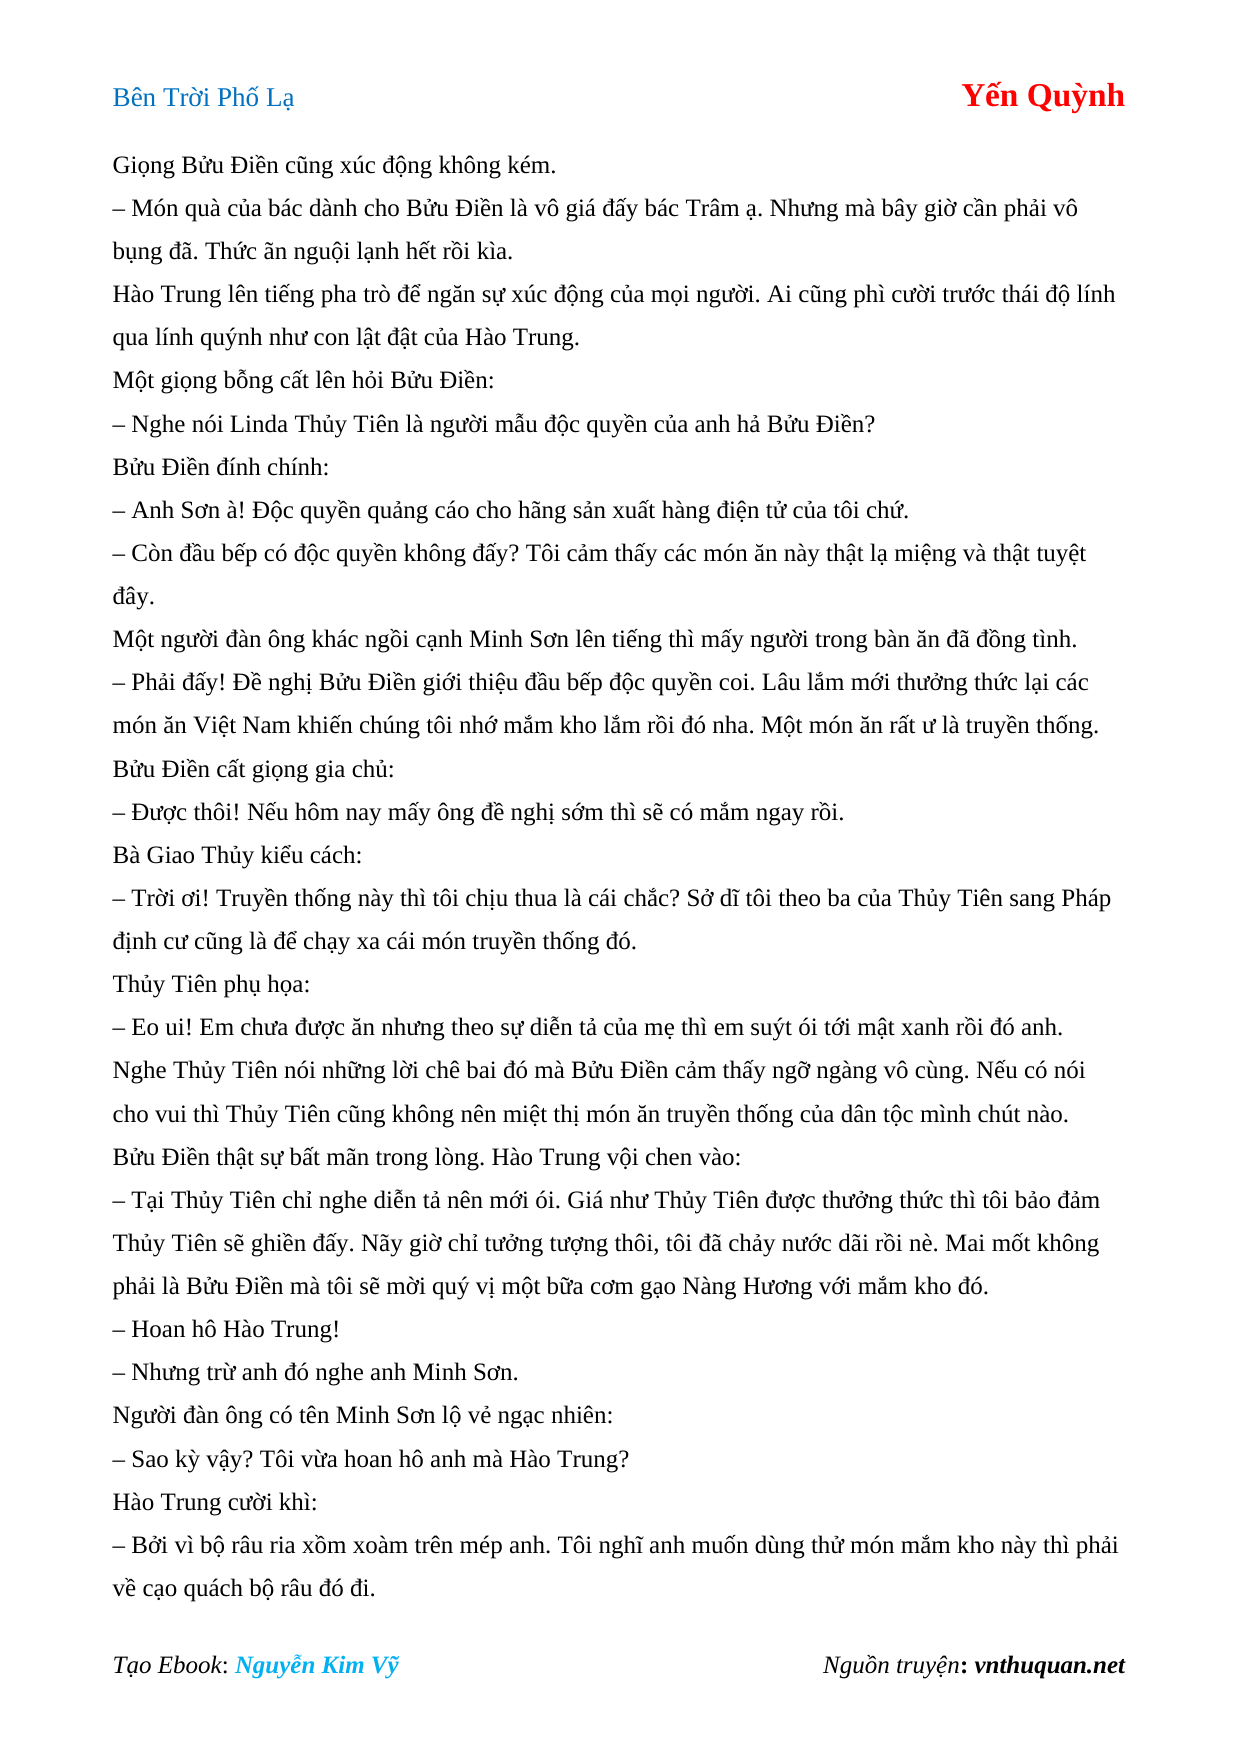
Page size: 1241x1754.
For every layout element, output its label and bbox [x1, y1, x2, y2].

text [112, 150, 1128, 1602]
